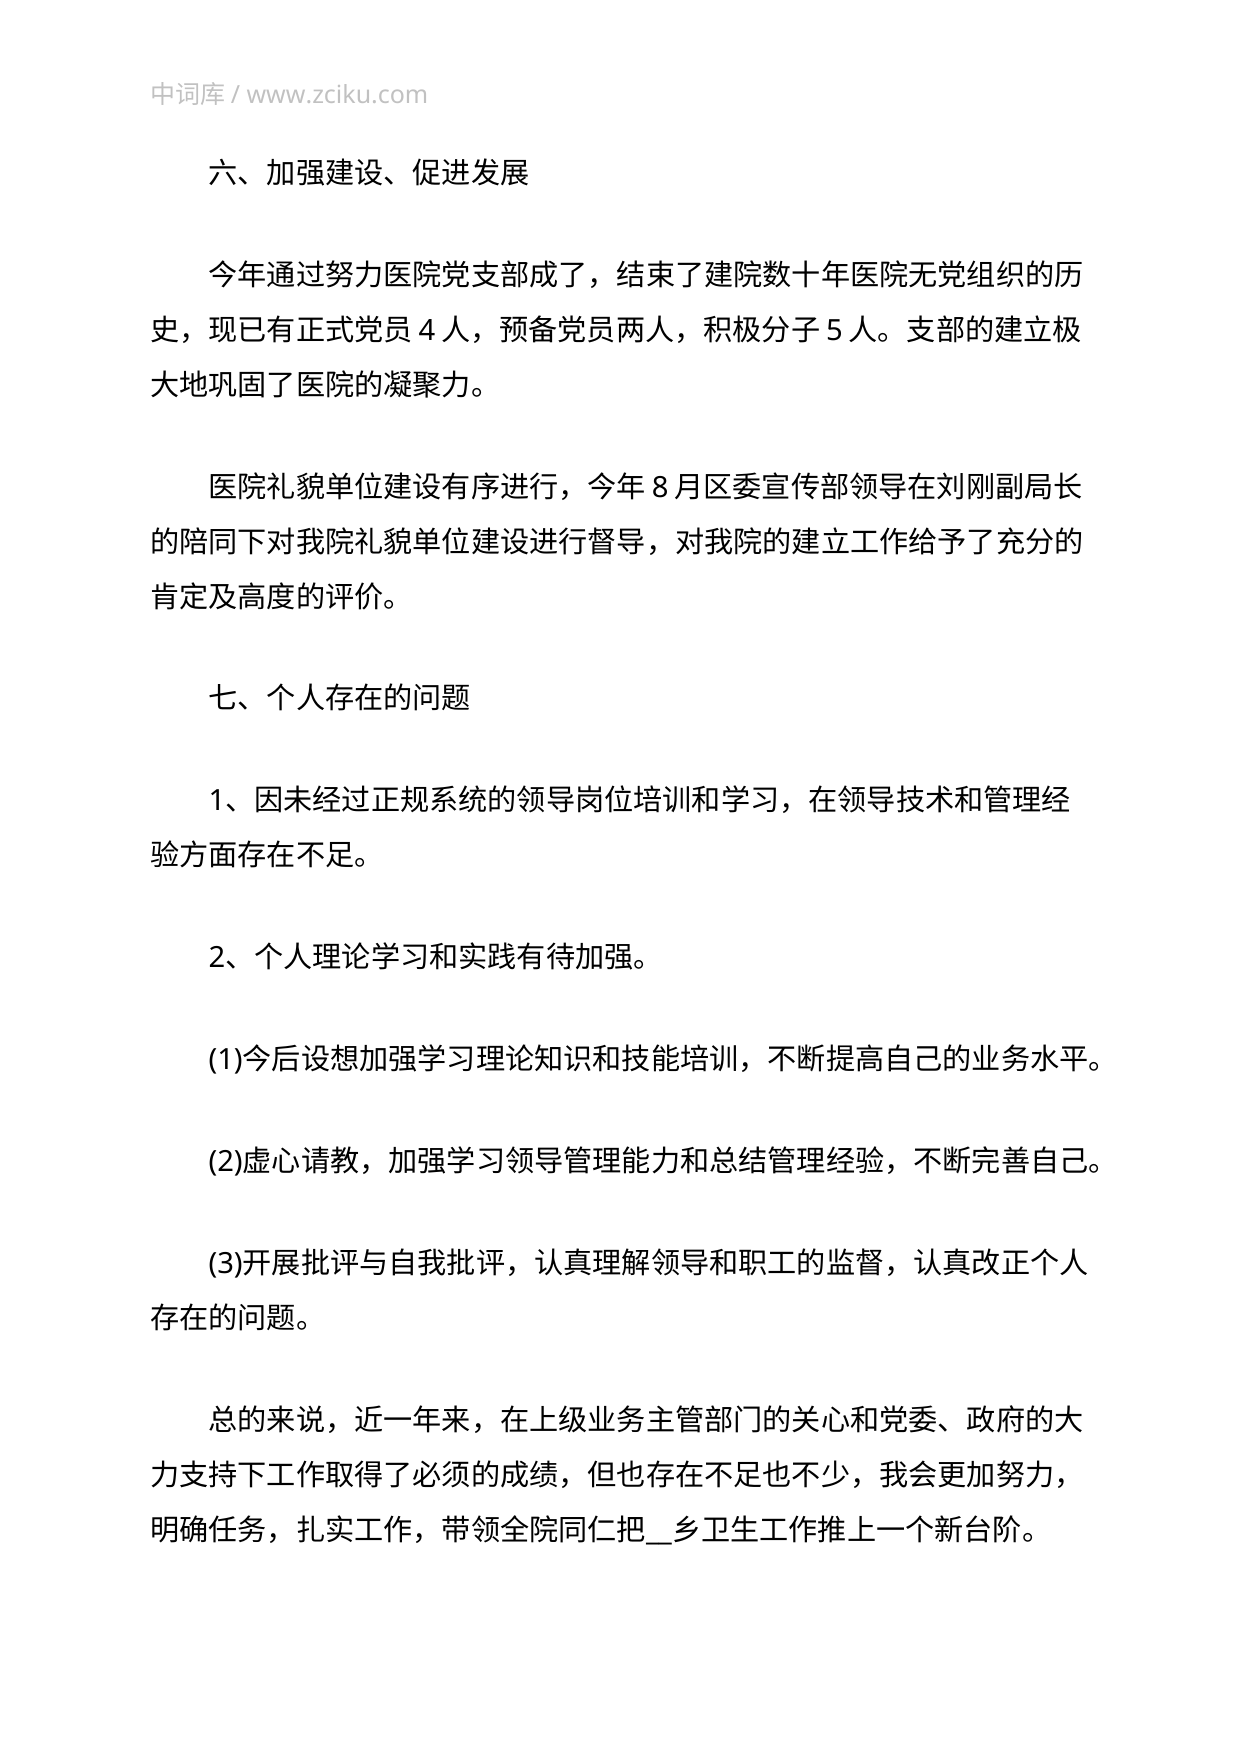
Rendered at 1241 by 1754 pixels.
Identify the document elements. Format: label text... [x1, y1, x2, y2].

text 2、个人理论学习和实践有待加强。 [150, 934, 1090, 976]
text (1)今后设想加强学习理论知识和技能培训，不断提高自己的业务水平。 [150, 1036, 1090, 1078]
text (3)开展批评与自我批评，认真理解领导和职工的监督，认真改正个人存在的问题。 [150, 1239, 1090, 1337]
text 1、因未经过正规系统的领导岗位培训和学习，在领导技术和管理经验方面存在不足。 [150, 777, 1090, 874]
text 七、个人存在的问题 [150, 675, 1090, 717]
text (2)虚心请教，加强学习领导管理能力和总结管理经验，不断完善自己。 [150, 1138, 1090, 1180]
text 六、加强建设、促进发展 [150, 150, 1090, 192]
text 医院礼貌单位建设有序进行，今年8月区委宣传部领导在刘刚副局长的陪同下对我院礼貌单位建设进行督导，对我院的建立工作给予了充分的肯定及高度的评价。 [150, 463, 1090, 616]
text 今年通过努力医院党支部成了，结束了建院数十年医院无党组织的历史，现已有正式党员4人，预备党员两人，积极分子5人。支部的建立极大地巩固了医院的凝聚力。 [150, 252, 1090, 404]
text 总的来说，近一年来，在上级业务主管部门的关心和党委、政府的大力支持下工作取得了必须的成绩，但也存在不足也不少，我会更加努力，明确任务，扎实工作，带领全院同仁把__乡卫生工作推上一个新台阶。 [150, 1396, 1090, 1548]
